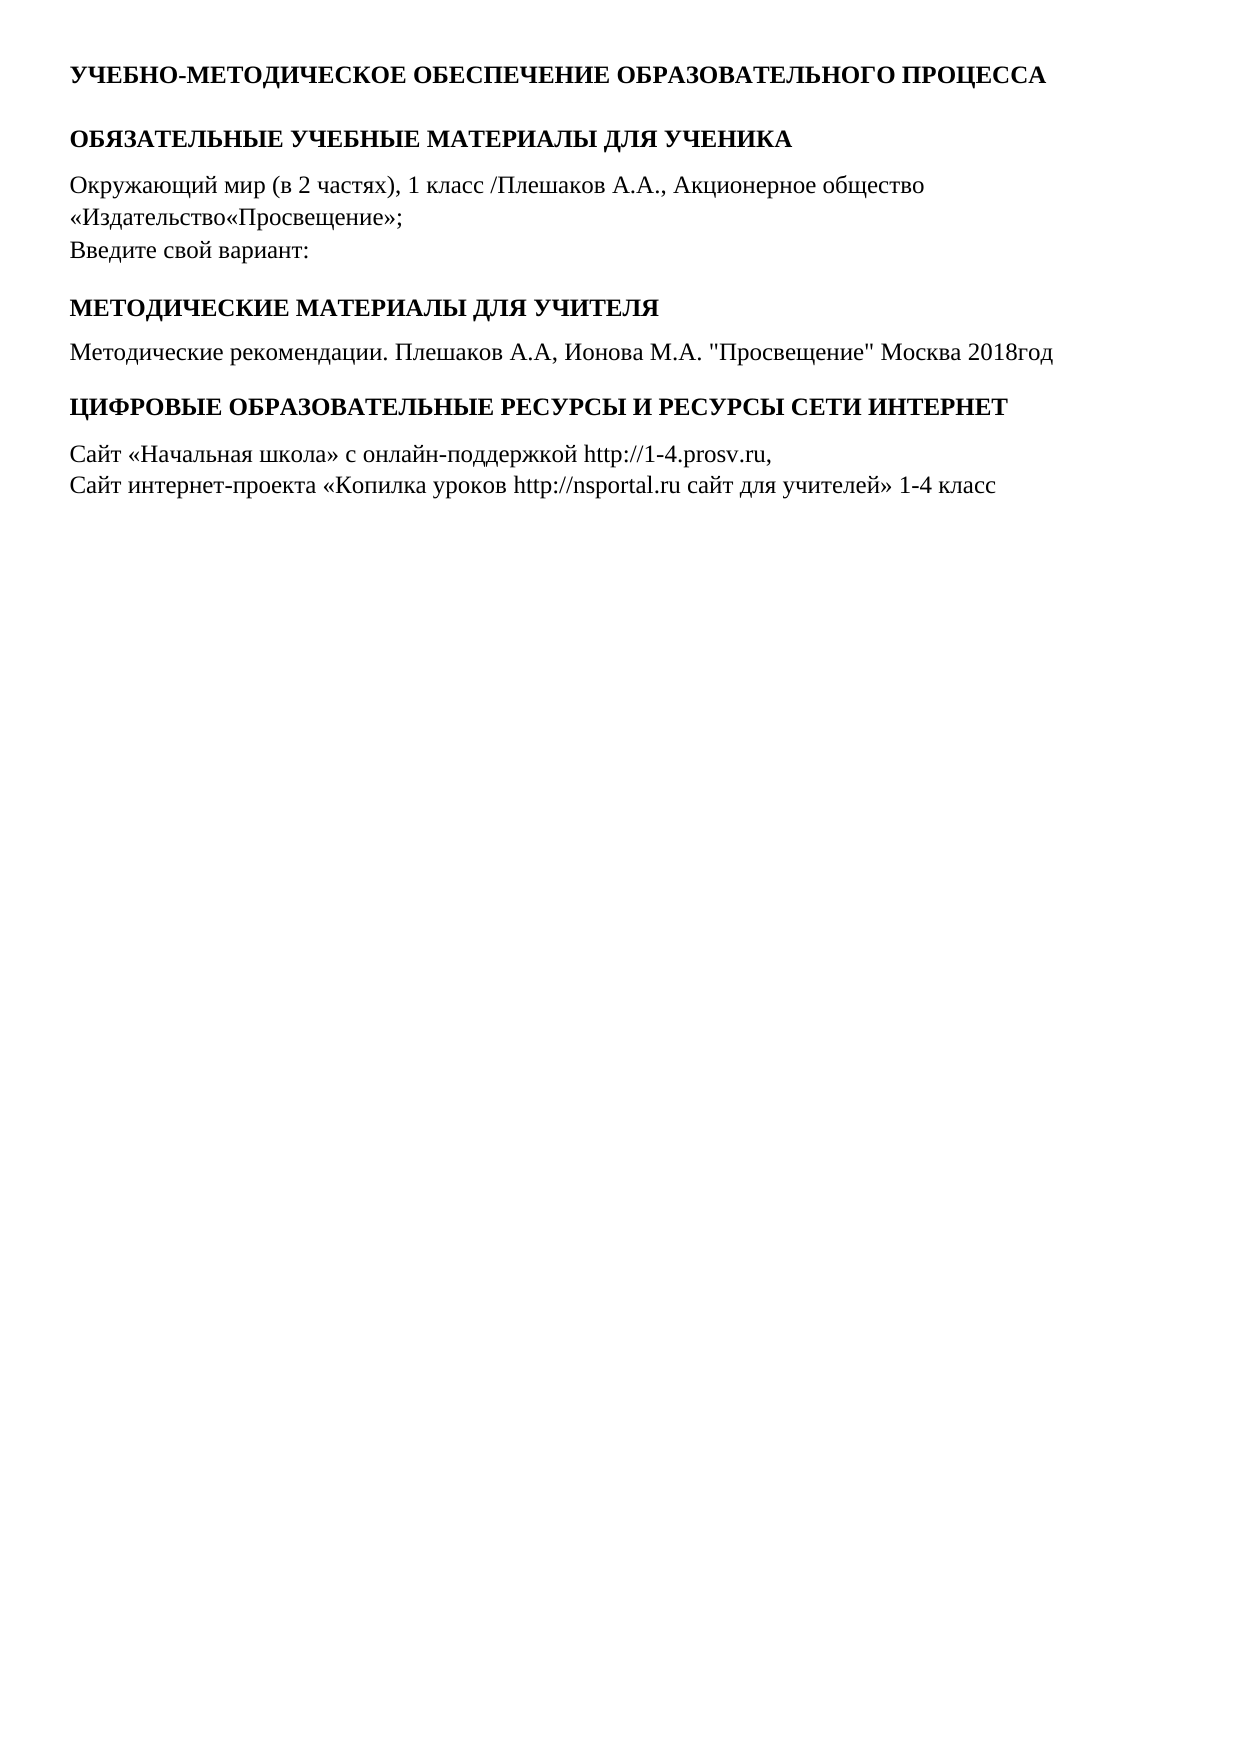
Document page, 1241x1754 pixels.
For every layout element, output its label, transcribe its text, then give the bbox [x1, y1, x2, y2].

text МЕТОДИЧЕСКИЕ МАТЕРИАЛЫ ДЛЯ УЧИТЕЛЯ [69, 294, 1172, 322]
text УЧЕБНО-МЕТОДИЧЕСКОЕ ОБЕСПЕЧЕНИЕ ОБРАЗОВАТЕЛЬНОГО ПРОЦЕССА [69, 62, 1172, 89]
text ОБЯЗАТЕЛЬНЫЕ УЧЕБНЫЕ МАТЕРИАЛЫ ДЛЯ УЧЕНИКА [69, 125, 1172, 153]
text Сайт «Начальная школа» с онлайн-поддержкой http://1-4.prosv.ru, Сайт интернет-проекта «Копилка уроков http://nsportal.ru сайт для учителей» 1-4 класс [69, 439, 1007, 499]
text Методические рекомендации. Плешаков А.А, Ионова М.А. "Просвещение" Москва 2018год [69, 339, 1172, 366]
text ЦИФРОВЫЕ ОБРАЗОВАТЕЛЬНЫЕ РЕСУРСЫ И РЕСУРСЫ СЕТИ ИНТЕРНЕТ [69, 394, 1172, 421]
text Окружающий мир (в 2 частях), 1 класс /Плешаков А.А., Акционерное общество «Издательство«Просвещение»; Введите свой вариант: [69, 170, 1097, 263]
